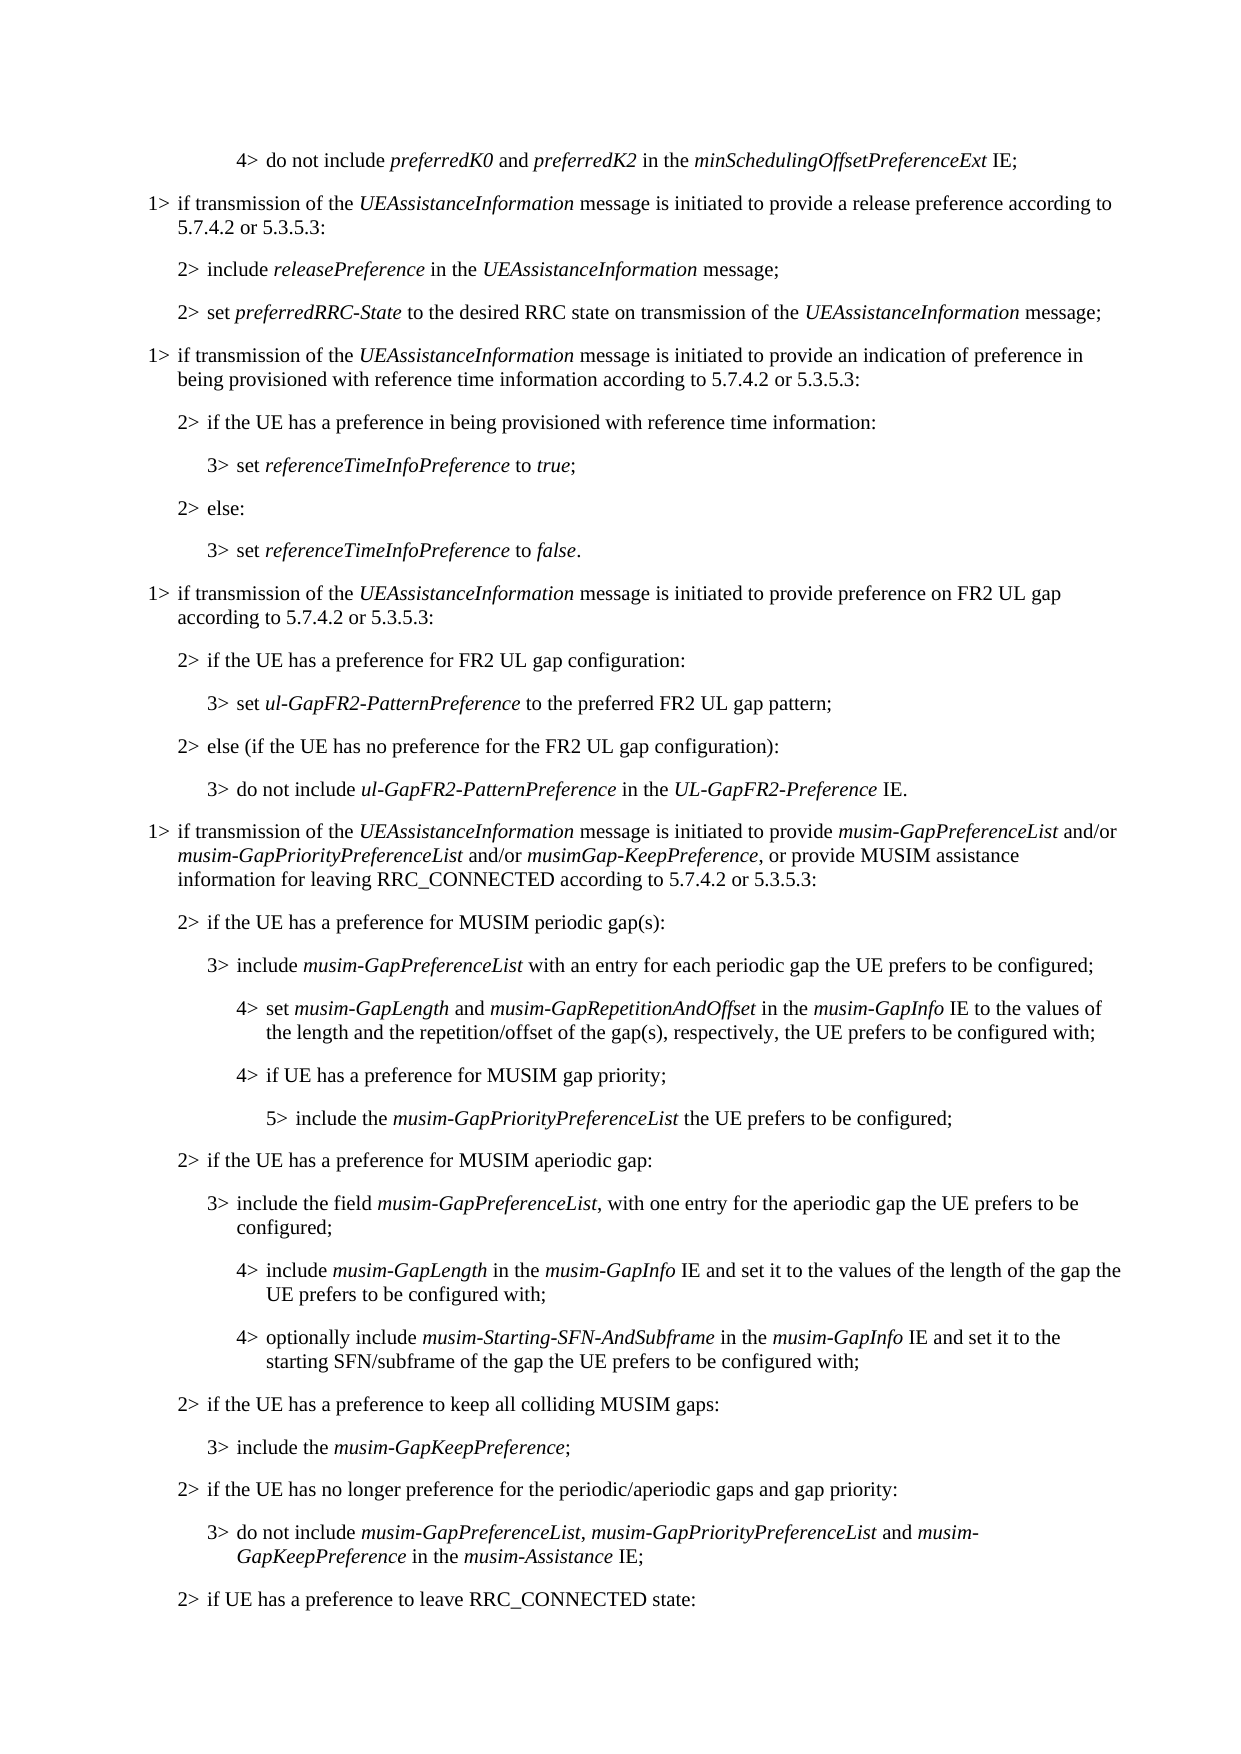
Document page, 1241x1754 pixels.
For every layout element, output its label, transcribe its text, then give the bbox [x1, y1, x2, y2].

text 3> do not include ul-GapFR2-PatternPreference in the UL-GapFR2-Preference IE. [207, 776, 1122, 801]
text 2> set preferredRRC-State to the desired RRC state on transmission of the UEAssistanceInformation message; [177, 300, 1122, 324]
text 4> set musim-GapLength and musim-GapRepetitionAndOffset in the musim-GapInfo IE to the values of the length and the repetition/offset of the gap(s), respectively, the UE prefers to be configured with; [236, 996, 1122, 1044]
text 2> if UE has a preference to leave RRC_CONNECTED state: [177, 1587, 1122, 1611]
text 2> if the UE has no longer preference for the periodic/aperiodic gaps and gap priority: [177, 1477, 1122, 1501]
text 2> if the UE has a preference for FR2 UL gap configuration: [177, 648, 1122, 672]
text 3> include the field musim-GapPreferenceList, with one entry for the aperiodic gap the UE prefers to be configured; [207, 1191, 1122, 1239]
text 4> if UE has a preference for MUSIM gap priority; [236, 1063, 1122, 1087]
text 3> include musim-GapPreferenceList with an entry for each periodic gap the UE prefers to be configured; [207, 953, 1122, 977]
text 4> do not include preferredK0 and preferredK2 in the minSchedulingOffsetPreferenceExt IE; [236, 148, 1122, 172]
text 1> if transmission of the UEAssistanceInformation message is initiated to provide a release preference according to 5.7.4.2 or 5.3.5.3: [148, 191, 1122, 239]
text 3> include the musim-GapKeepPreference; [207, 1434, 1122, 1459]
text 2> if the UE has a preference for MUSIM periodic gap(s): [177, 910, 1122, 934]
text 3> do not include musim-GapPreferenceList, musim-GapPriorityPreferenceList and musim-GapKeepPreference in the musim-Assistance IE; [207, 1520, 1122, 1568]
text 2> else (if the UE has no preference for the FR2 UL gap configuration): [177, 734, 1122, 758]
text 2> include releasePreference in the UEAssistanceInformation message; [177, 257, 1122, 281]
text 2> if the UE has a preference in being provisioned with reference time information: [177, 410, 1122, 434]
text 1> if transmission of the UEAssistanceInformation message is initiated to provide an indication of preference in being provisioned with reference time information according to 5.7.4.2 or 5.3.5.3: [148, 343, 1122, 391]
text 2> if the UE has a preference to keep all colliding MUSIM gaps: [177, 1392, 1122, 1416]
text 5> include the musim-GapPriorityPreferenceList the UE prefers to be configured; [266, 1106, 1122, 1129]
text 2> if the UE has a preference for MUSIM aperiodic gap: [177, 1148, 1122, 1172]
text 4> include musim-GapLength in the musim-GapInfo IE and set it to the values of the length of the gap the UE prefers to be configured with; [236, 1258, 1122, 1306]
text 2> else: [177, 496, 1122, 519]
text 1> if transmission of the UEAssistanceInformation message is initiated to provide preference on FR2 UL gap according to 5.7.4.2 or 5.3.5.3: [148, 581, 1122, 629]
text 1> if transmission of the UEAssistanceInformation message is initiated to provide musim-GapPreferenceList and/or musim-GapPriorityPreferenceList and/or musimGap-KeepPreference, or provide MUSIM assistance information for leaving RRC_CONNECTED according to 5.7.4.2 or 5.3.5.3: [148, 819, 1122, 891]
text 3> set referenceTimeInfoPreference to false. [207, 538, 1122, 562]
text 4> optionally include musim-Starting-SFN-AndSubframe in the musim-GapInfo IE and set it to the starting SFN/subframe of the gap the UE prefers to be configured with; [236, 1325, 1122, 1373]
text 3> set referenceTimeInfoPreference to true; [207, 453, 1122, 477]
text 3> set ul-GapFR2-PatternPreference to the preferred FR2 UL gap pattern; [207, 691, 1122, 715]
